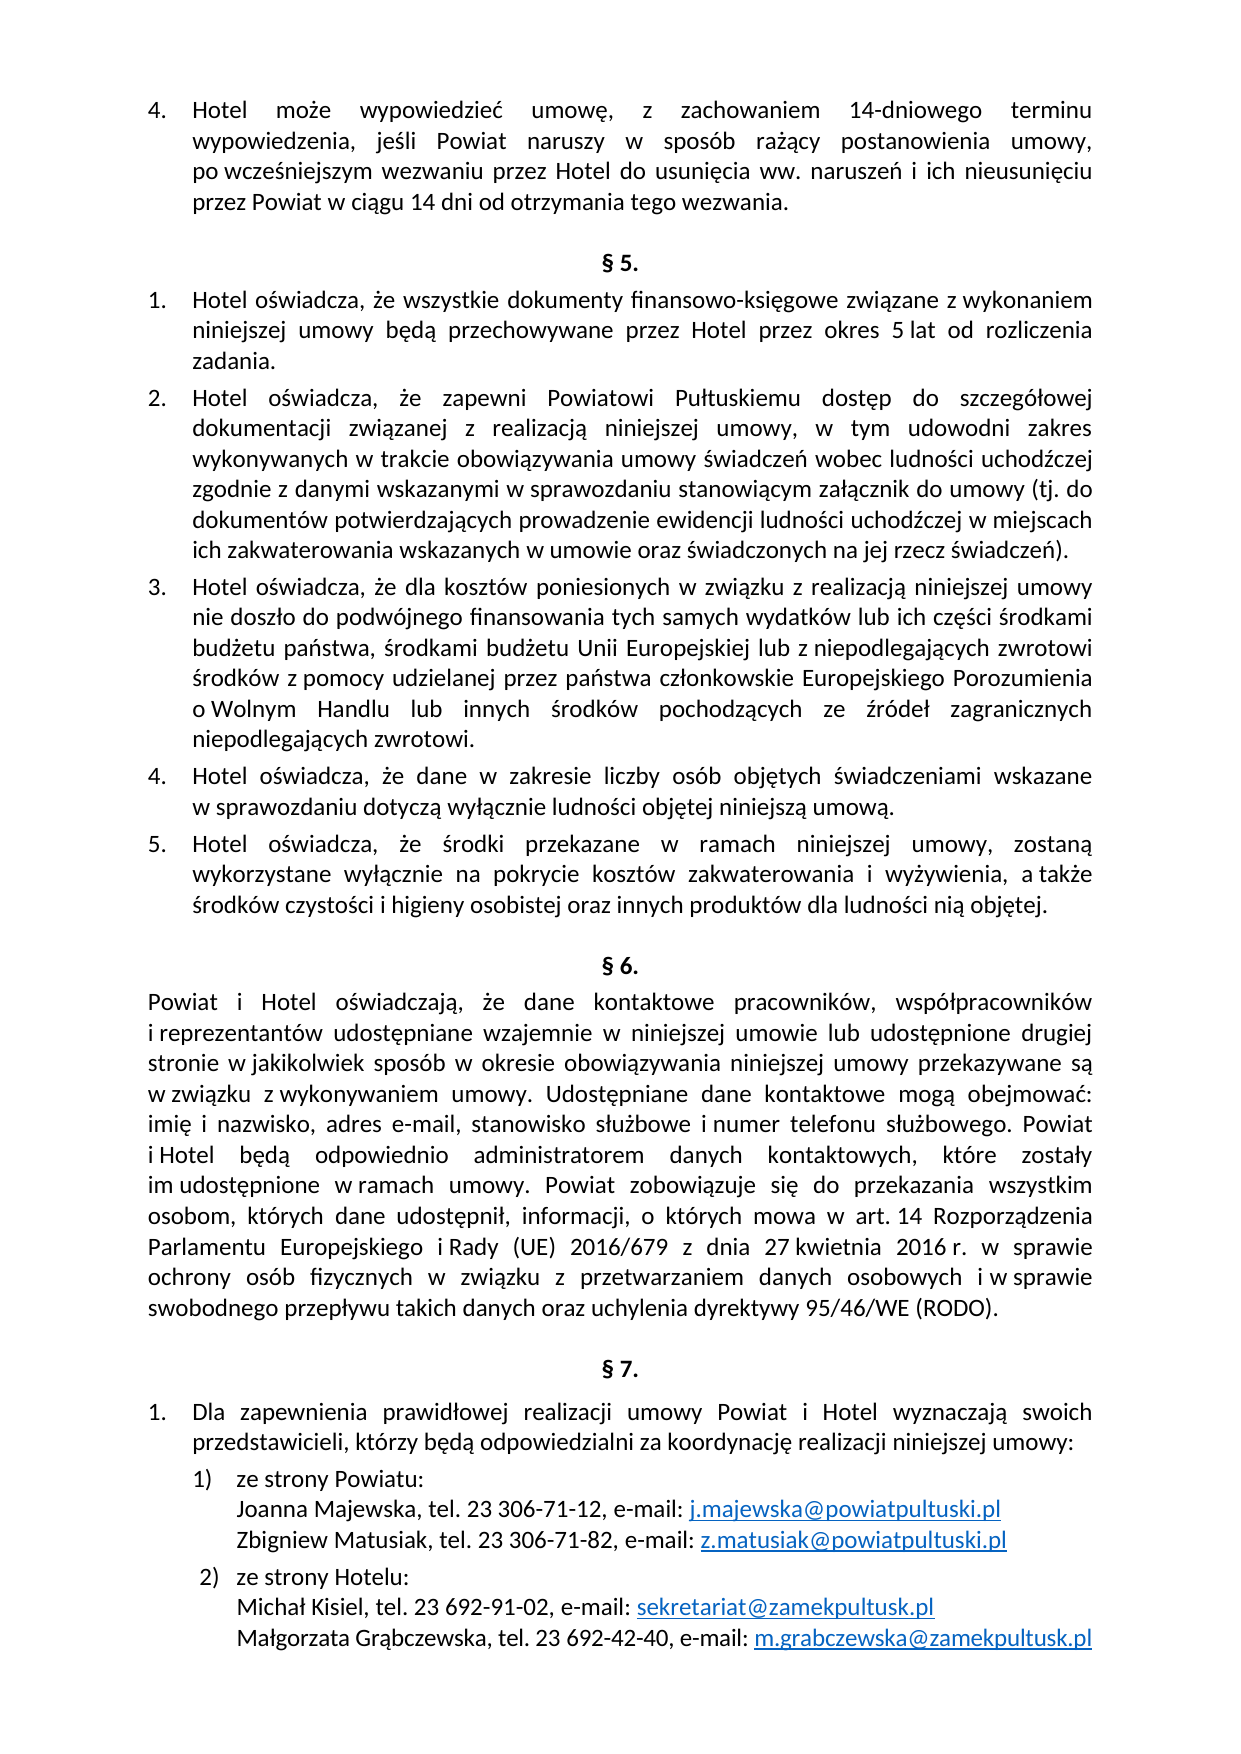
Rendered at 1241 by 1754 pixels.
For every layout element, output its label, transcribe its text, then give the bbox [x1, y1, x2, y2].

text § 7. [148, 1353, 1092, 1383]
list Hotel oświadcza, że wszystkie dokumenty finansowo-księgowe związane z wykonaniem niniejszej umowy będą przechowywane przez Hotel przez okres 5 lat od rozliczenia zadania. [148, 284, 1092, 375]
list Dla zapewnienia prawidłowej realizacji umowy Powiat i Hotel wyznaczają swoich przedstawicieli, którzy będą odpowiedzialni za koordynację realizacji niniejszej umowy: [148, 1396, 1092, 1457]
list Zbigniew Matusiak, tel. 23 306-71-82, e-mail: z.matusiak@powiatpultuski.pl [236, 1524, 1092, 1555]
list Joanna Majewska, tel. 23 306-71-12, e-mail: j.majewska@powiatpultuski.pl [236, 1494, 1092, 1524]
list Hotel oświadcza, że środki przekazane w ramach niniejszej umowy, zostaną wykorzystane wyłącznie na pokrycie kosztów zakwaterowania i wyżywienia, a także środków czystości i higieny osobistej oraz innych produktów dla ludności nią objętej. [148, 828, 1092, 919]
text Powiat i Hotel oświadczają, że dane kontaktowe pracowników, współpracowników i reprezentantów udostępniane wzajemnie w niniejszej umowie lub udostępnione drugiej stronie w jakikolwiek sposób w okresie obowiązywania niniejszej umowy przekazywane są w związku z wykonywaniem umowy. Udostępniane dane kontaktowe mogą obejmować: imię i nazwisko, adres e-mail, stanowisko służbowe i numer telefonu służbowego. Powiat i Hotel będą odpowiednio administratorem danych kontaktowych, które zostały im udostępnione w ramach umowy. Powiat zobowiązuje się do przekazania wszystkim osobom, których dane udostępnił, informacji, o których mowa w art. 14 Rozporządzenia Parlamentu Europejskiego i Rady (UE) 2016/679 z dnia 27 kwietnia 2016 r. w sprawie ochrony osób fizycznych w związku z przetwarzaniem danych osobowych i w sprawie swobodnego przepływu takich danych oraz uchylenia dyrektywy 95/46/WE (RODO). [148, 987, 1092, 1322]
list Hotel oświadcza, że zapewni Powiatowi Pułtuskiemu dostęp do szczegółowej dokumentacji związanej z realizacją niniejszej umowy, w tym udowodni zakres wykonywanych w trakcie obowiązywania umowy świadczeń wobec ludności uchodźczej zgodnie z danymi wskazanymi w sprawozdaniu stanowiącym załącznik do umowy (tj. do dokumentów potwierdzających prowadzenie ewidencji ludności uchodźczej w miejscach ich zakwaterowania wskazanych w umowie oraz świadczonych na jej rzecz świadczeń). [148, 382, 1092, 565]
text § 5. [148, 247, 1092, 278]
list Małgorzata Grąbczewska, tel. 23 692-42-40, e-mail: m.grabczewska@zamekpultusk.pl [236, 1622, 1092, 1652]
list ze strony Powiatu: [192, 1463, 1092, 1494]
list Hotel może wypowiedzieć umowę, z zachowaniem 14-dniowego terminu wypowiedzenia, jeśli Powiat naruszy w sposób rażący postanowienia umowy, po wcześniejszym wezwaniu przez Hotel do usunięcia ww. naruszeń i ich nieusunięciu przez Powiat w ciągu 14 dni od otrzymania tego wezwania. [148, 94, 1092, 217]
list Michał Kisiel, tel. 23 692-91-02, e-mail: sekretariat@zamekpultusk.pl [236, 1591, 1092, 1622]
text § 6. [148, 950, 1092, 980]
list Hotel oświadcza, że dane w zakresie liczby osób objętych świadczeniami wskazane w sprawozdaniu dotyczą wyłącznie ludności objętej niniejszą umową. [148, 760, 1092, 821]
list Hotel oświadcza, że dla kosztów poniesionych w związku z realizacją niniejszej umowy nie doszło do podwójnego finansowania tych samych wydatków lub ich części środkami budżetu państwa, środkami budżetu Unii Europejskiej lub z niepodlegających zwrotowi środków z pomocy udzielanej przez państwa członkowskie Europejskiego Porozumienia o Wolnym Handlu lub innych środków pochodzących ze źródeł zagranicznych niepodlegających zwrotowi. [148, 571, 1092, 754]
list ze strony Hotelu: [199, 1561, 1092, 1591]
